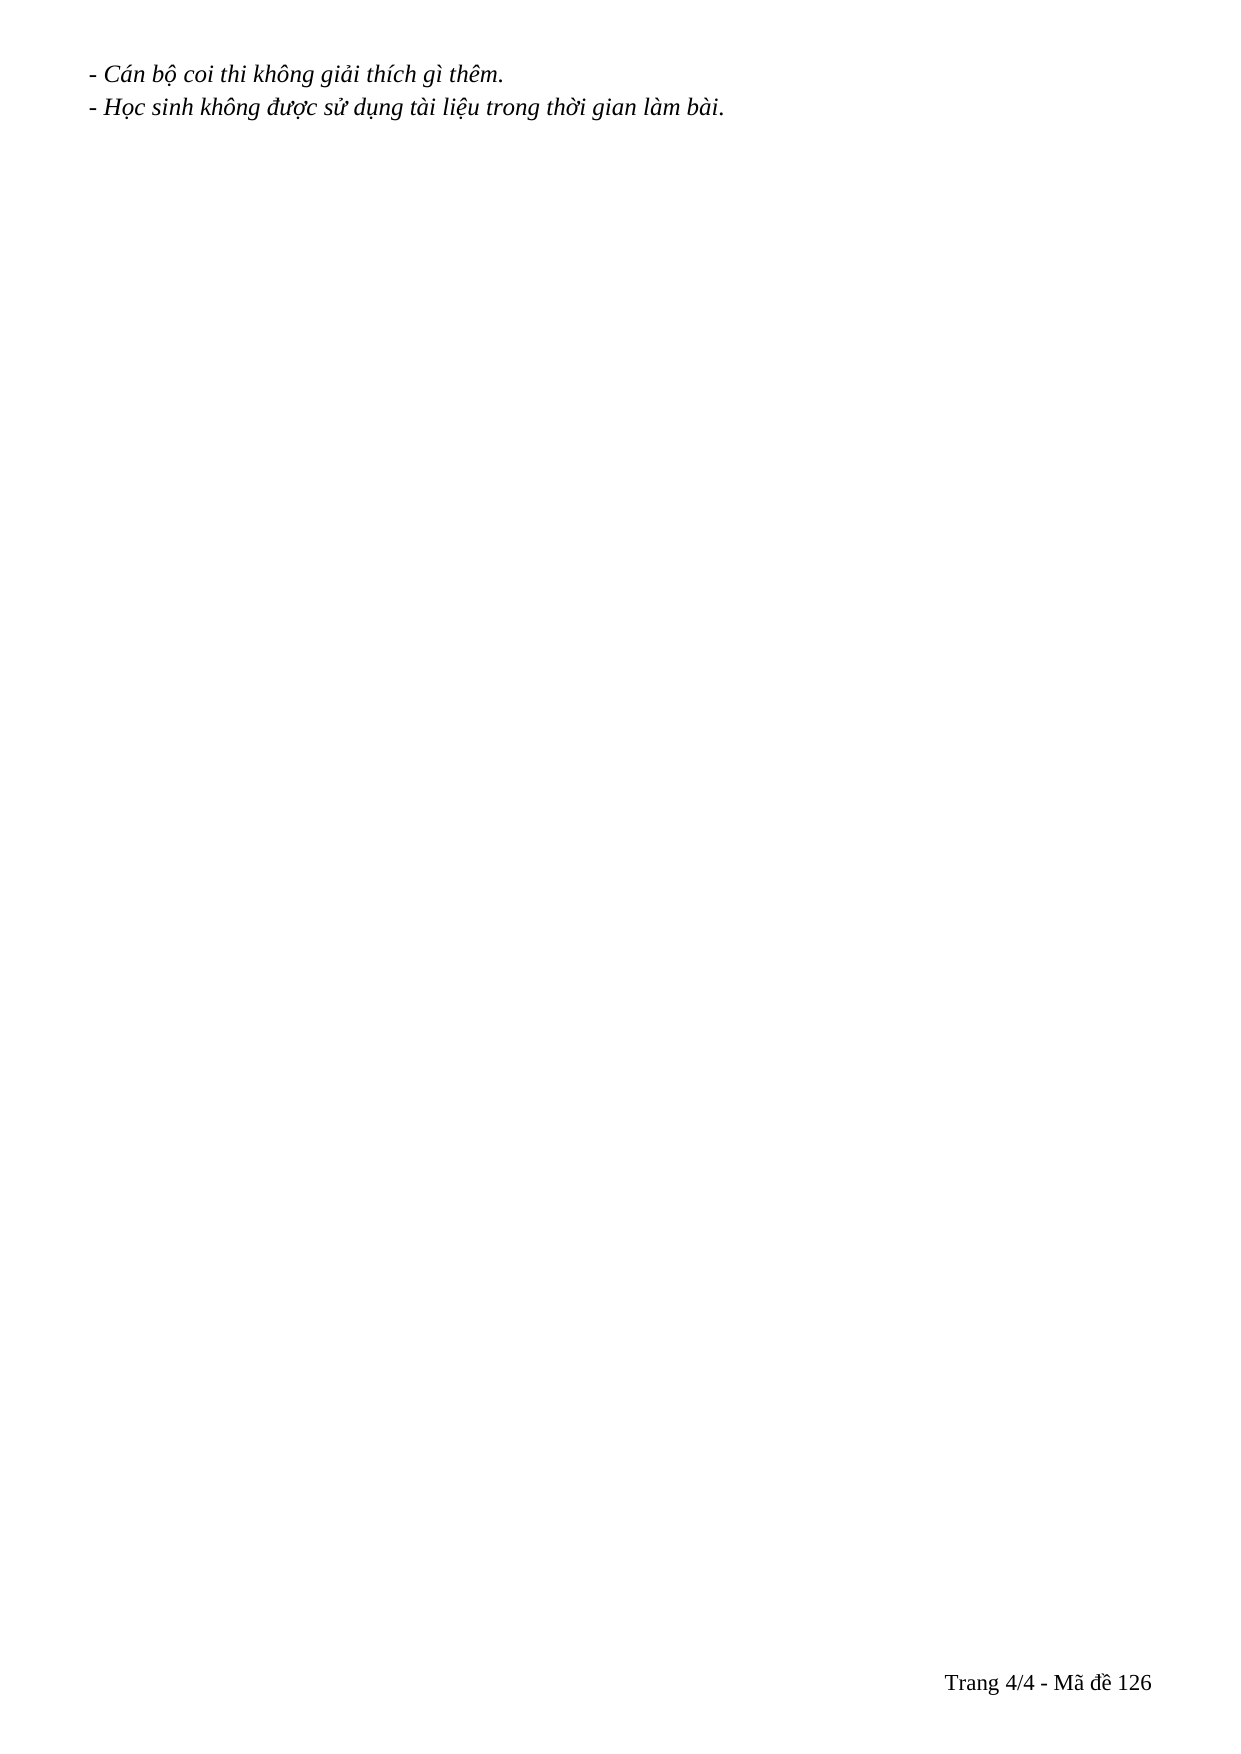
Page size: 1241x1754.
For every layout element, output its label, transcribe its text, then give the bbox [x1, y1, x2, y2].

text - Cán bộ coi thi không giải thích gì thêm. [89, 59, 889, 88]
text - Học sinh không được sử dụng tài liệu trong thời gian làm bài. [89, 92, 1152, 121]
